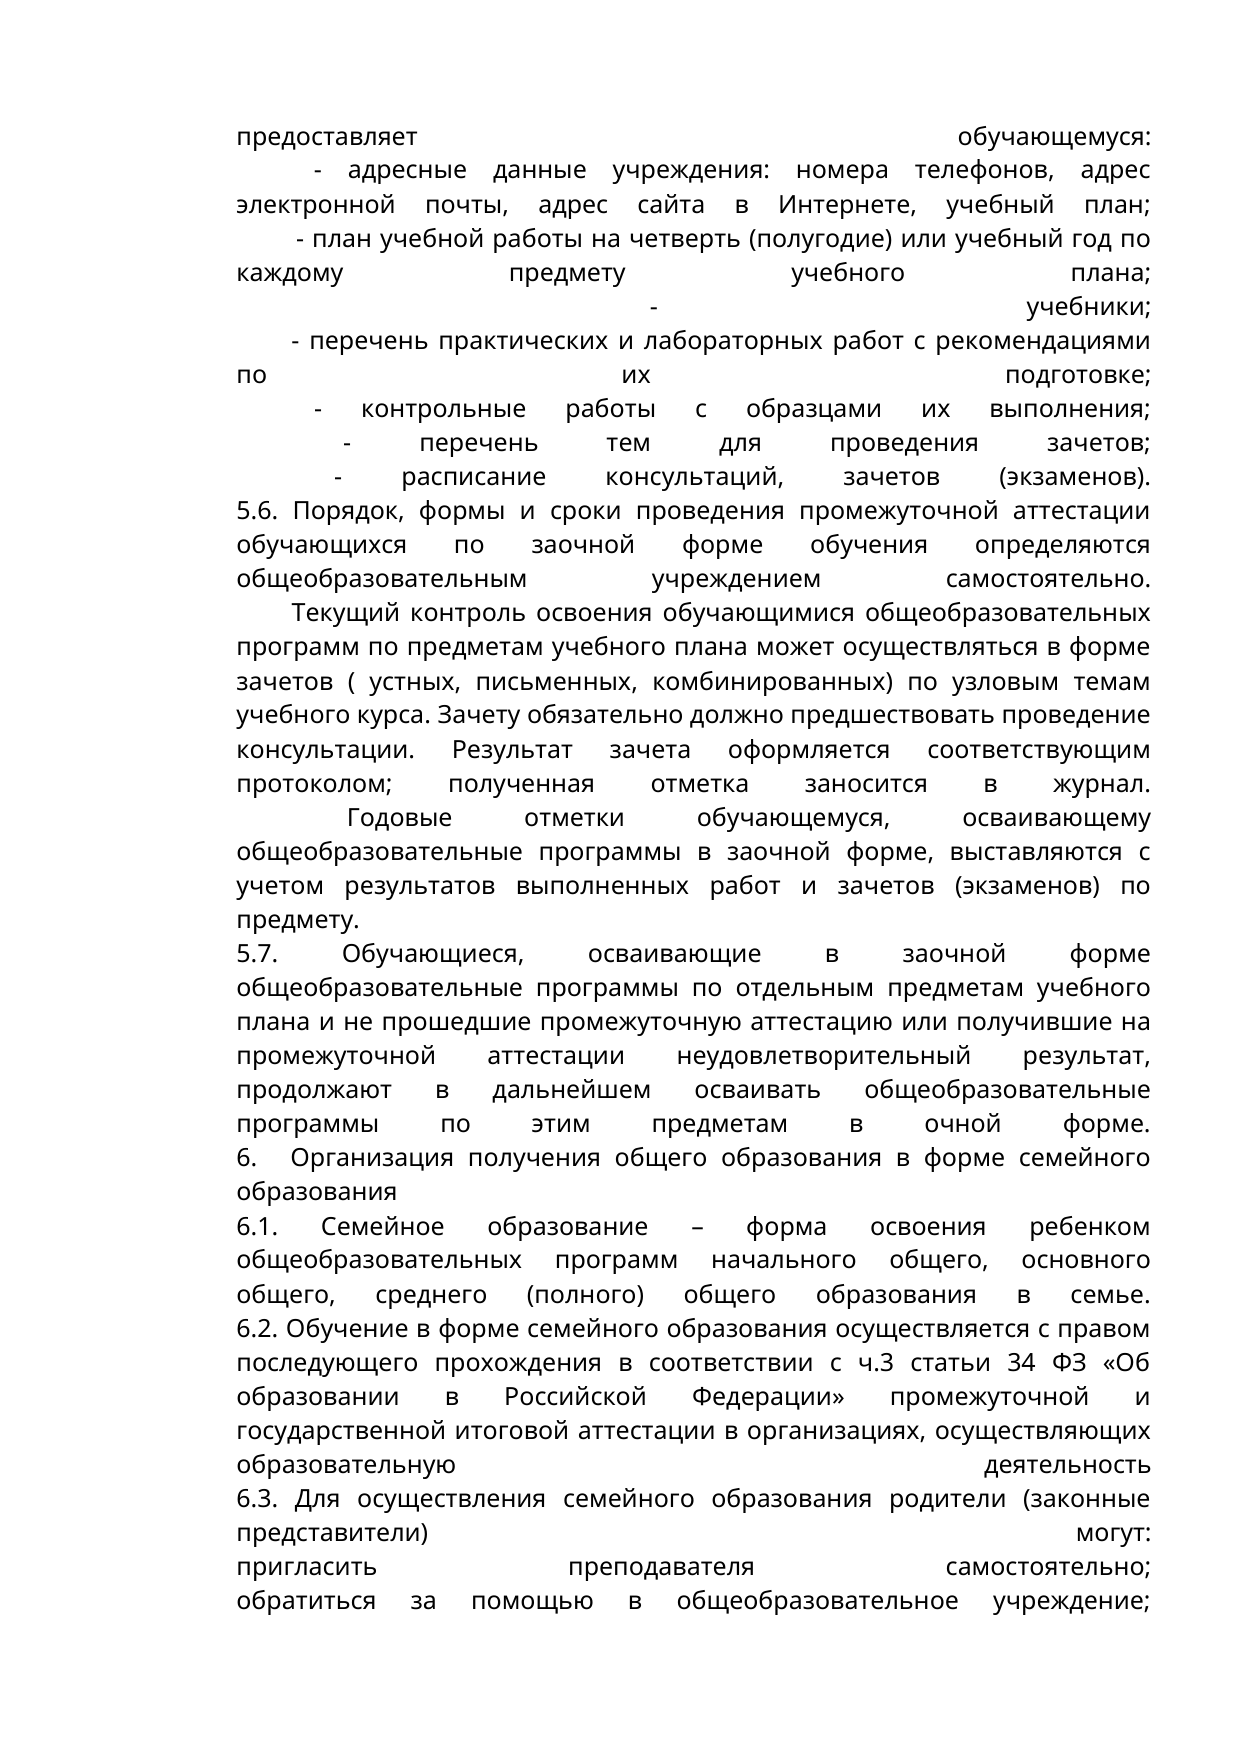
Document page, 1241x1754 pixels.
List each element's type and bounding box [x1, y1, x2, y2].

list [177, 118, 1152, 1617]
